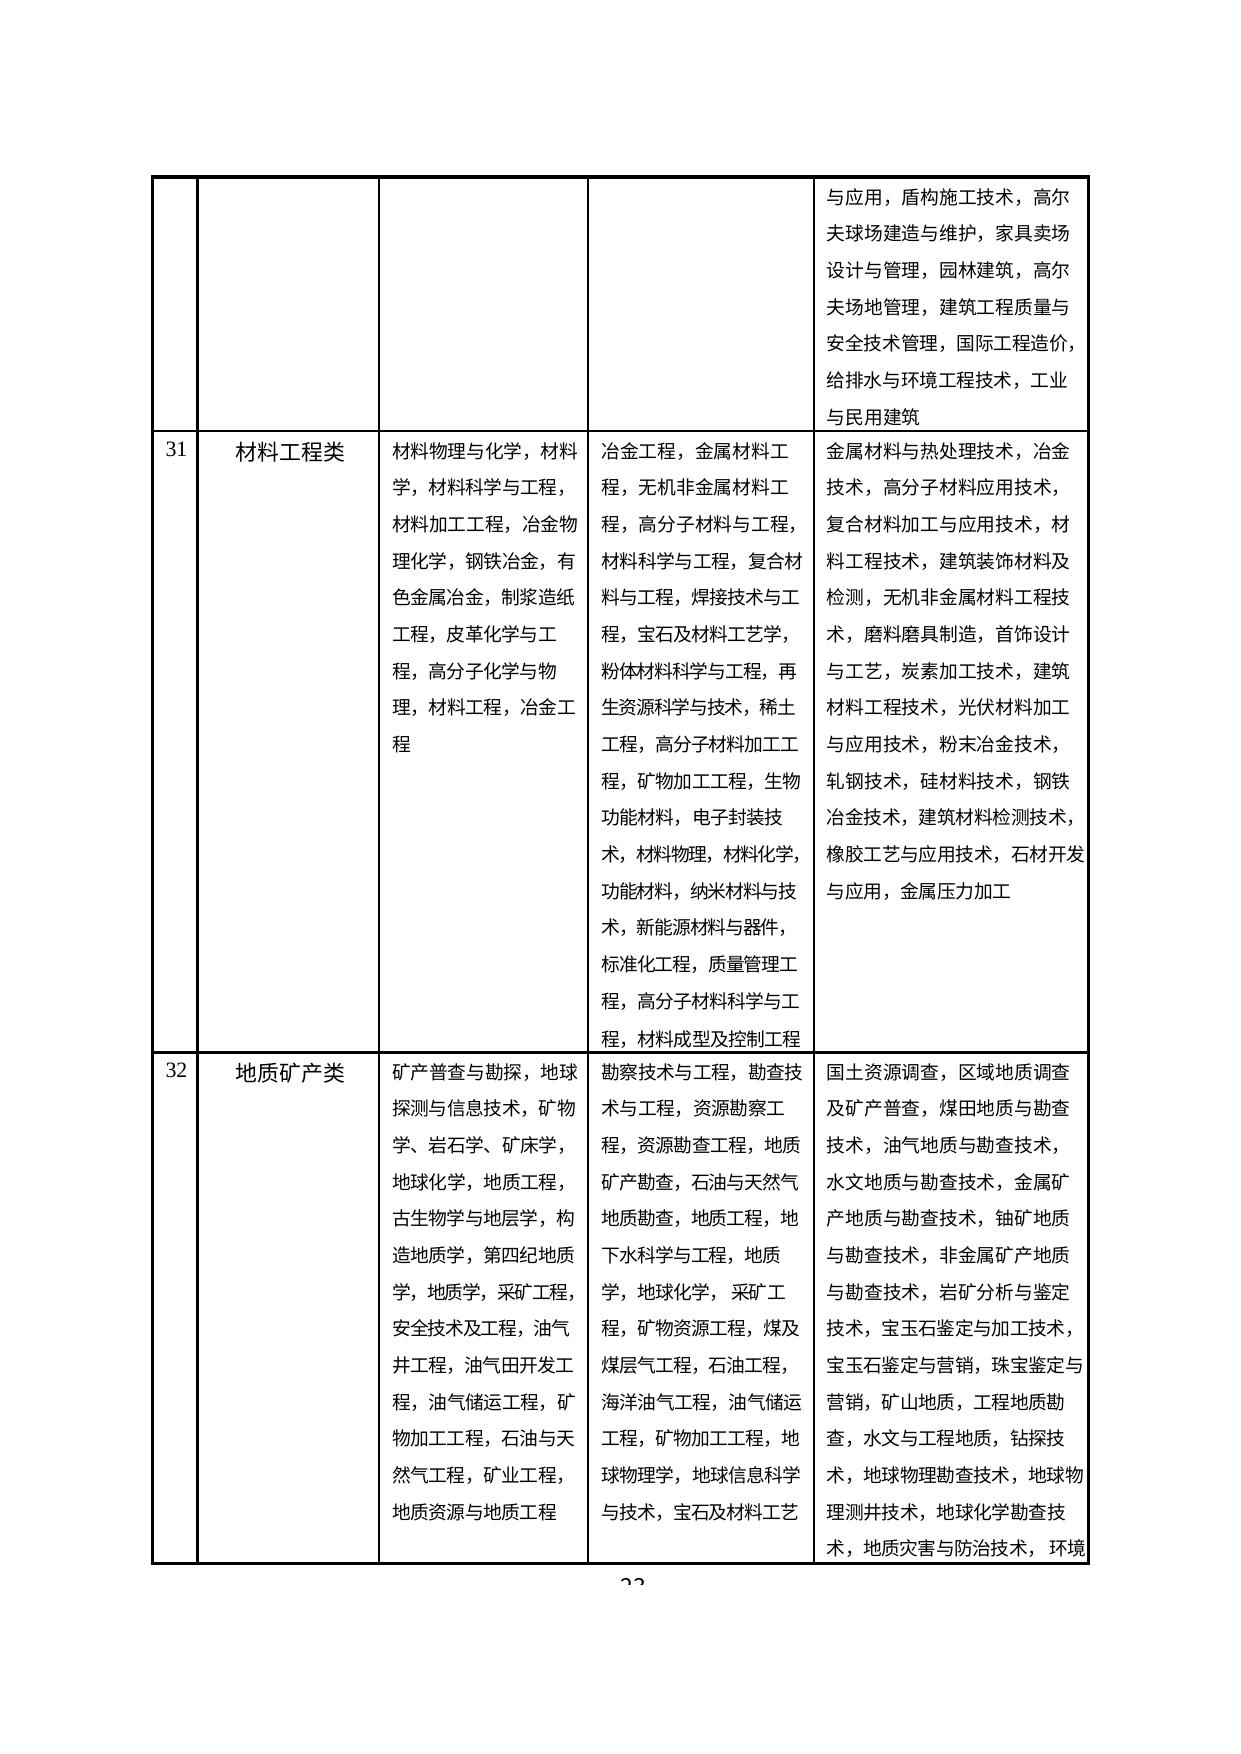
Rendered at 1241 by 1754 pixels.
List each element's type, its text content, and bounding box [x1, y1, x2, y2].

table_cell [589, 1054, 813, 1562]
table_cell 32 [154, 1054, 196, 1562]
table_cell 31 [154, 432, 196, 1051]
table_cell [815, 1054, 1087, 1562]
table_cell 材料工程类 [199, 432, 378, 1051]
table_cell 材料物理与化学，材料学，材料科学与工程， 材料加工工程，冶金物理化学，钢铁冶金，有色金属冶金，制浆造纸工程，皮革化学与工 程，高分子化学与物 理，材料工程，冶金工程 [380, 432, 587, 1051]
table_cell 地质矿产类 [199, 1054, 378, 1562]
table_header [199, 179, 378, 430]
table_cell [380, 1054, 587, 1562]
table_header [589, 179, 813, 430]
table_header [154, 179, 196, 430]
table_header [380, 179, 587, 430]
table_cell 冶金工程，金属材料工 程，无机非金属材料工 程，高分子材料与工程， 材料科学与工程，复合材料与工程，焊接技术与工程，宝石及材料工艺学， 粉体材料科学与工程，再生资源科学与技术，稀土工程，高分子材料加工工程，矿物加工工程，生物功能材料，电子封装技 术，材料物理，材料化学， 功能材料，纳米材料与技术，新能源材料与器件， 标准化工程，质量管理工程，高分子材料科学与工 程，材料成型及控制工程 [589, 432, 813, 1051]
table_header 与应用，盾构施工技术，高尔夫球场建造与维护，家具卖场设计与管理，园林建筑，高尔夫场地管理，建筑工程质量与安全技术管理，国际工程造价， 给排水与环境工程技术，工业 与民用建筑 [815, 179, 1087, 430]
table_cell 金属材料与热处理技术，冶金技术，高分子材料应用技术， 复合材料加工与应用技术，材料工程技术，建筑装饰材料及检测，无机非金属材料工程技术，磨料磨具制造，首饰设计与工艺，炭素加工技术，建筑材料工程技术，光伏材料加工与应用技术，粉末冶金技术， 轧钢技术，硅材料技术，钢铁冶金技术，建筑材料检测技术， 橡胶工艺与应用技术，石材开发与应用，金属压力加工 [815, 432, 1087, 1051]
